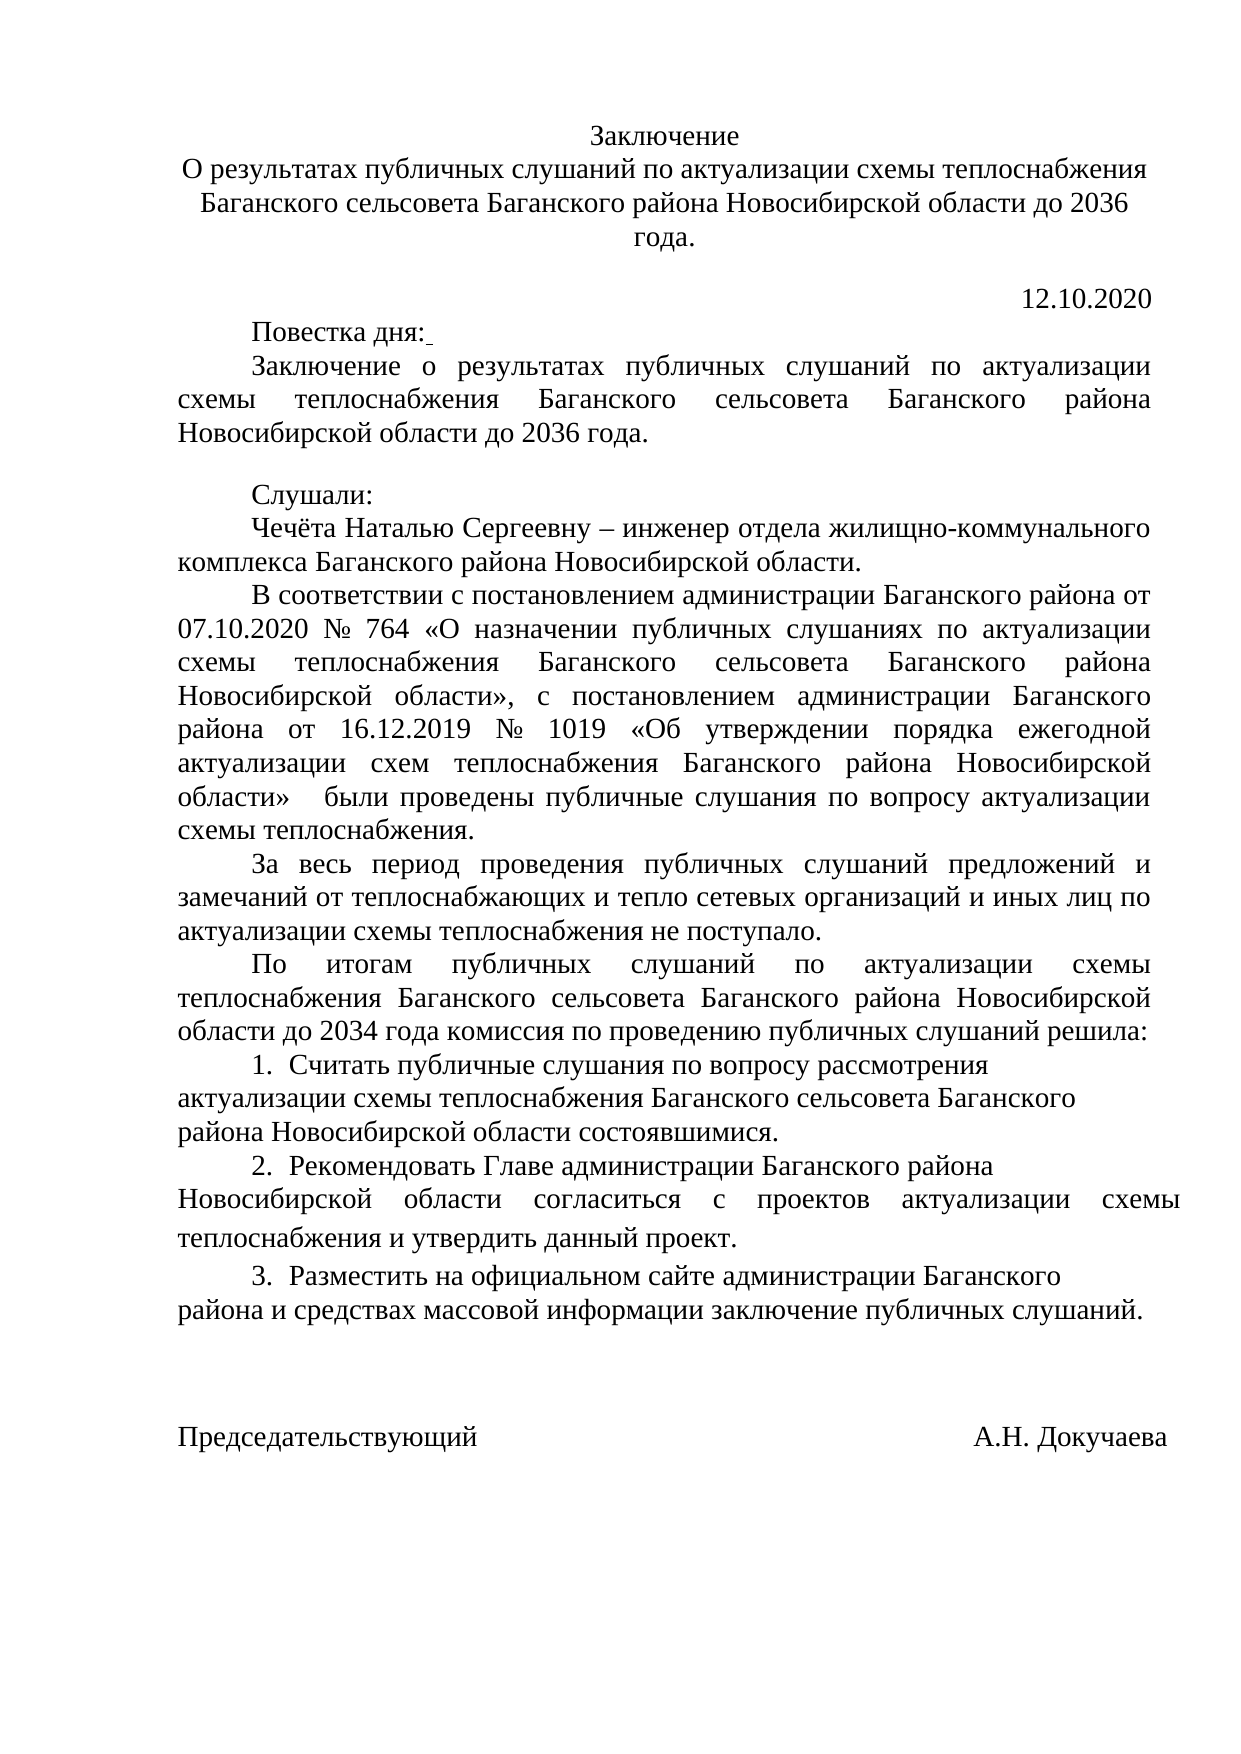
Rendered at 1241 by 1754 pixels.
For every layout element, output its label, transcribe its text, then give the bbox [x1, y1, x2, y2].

text О результатах публичных слушаний по актуализации схемы теплоснабжения Баганского сельсовета Баганского района Новосибирской области до 2036 года. [177, 152, 1152, 252]
text Слушали: [177, 477, 1152, 510]
text По итогам публичных слушаний по актуализации схемы теплоснабжения Баганского сельсовета Баганского района Новосибирской области до 2034 года комиссия по проведению публичных слушаний решила: [177, 946, 1152, 1047]
text Чечёта Наталью Сергеевну – инженер отдела жилищно-коммунального комплекса Баганского района Новосибирской области. [177, 510, 1152, 577]
text 12.10.2020 [177, 281, 1152, 314]
list Рекомендовать Главе администрации Баганского района [251, 1148, 1181, 1181]
text района и средствах массовой информации заключение публичных слушаний. [177, 1292, 1152, 1325]
text Председательствующий А.Н. Докучаева [177, 1419, 1181, 1452]
list Считать публичные слушания по вопросу рассмотрения [251, 1047, 1152, 1081]
text Повестка дня: [177, 314, 1152, 348]
text В соответствии с постановлением администрации Баганского района от 07.10.2020 № 764 «О назначении публичных слушаниях по актуализации схемы теплоснабжения Баганского сельсовета Баганского района Новосибирской области», с постановлением администрации Баганского района от 16.12.2019 № 1019 «Об утверждении порядка ежегодной актуализации схем теплоснабжения Баганского района Новосибирской области» были проведены публичные слушания по вопросу актуализации схемы теплоснабжения. [177, 577, 1152, 846]
text Новосибирской области согласиться с проектов актуализации схемы теплоснабжения и утвердить данный проект. [177, 1181, 1181, 1253]
text актуализации схемы теплоснабжения Баганского сельсовета Баганского района Новосибирской области состоявшимися. [177, 1081, 1152, 1148]
text Заключение [177, 118, 1152, 152]
text За весь период проведения публичных слушаний предложений и замечаний от теплоснабжающих и тепло сетевых организаций и иных лиц по актуализации схемы теплоснабжения не поступало. [177, 846, 1152, 946]
list Разместить на официальном сайте администрации Баганского [251, 1258, 1152, 1292]
text Заключение о результатах публичных слушаний по актуализации схемы теплоснабжения Баганского сельсовета Баганского района Новосибирской области до 2036 года. [177, 348, 1152, 449]
